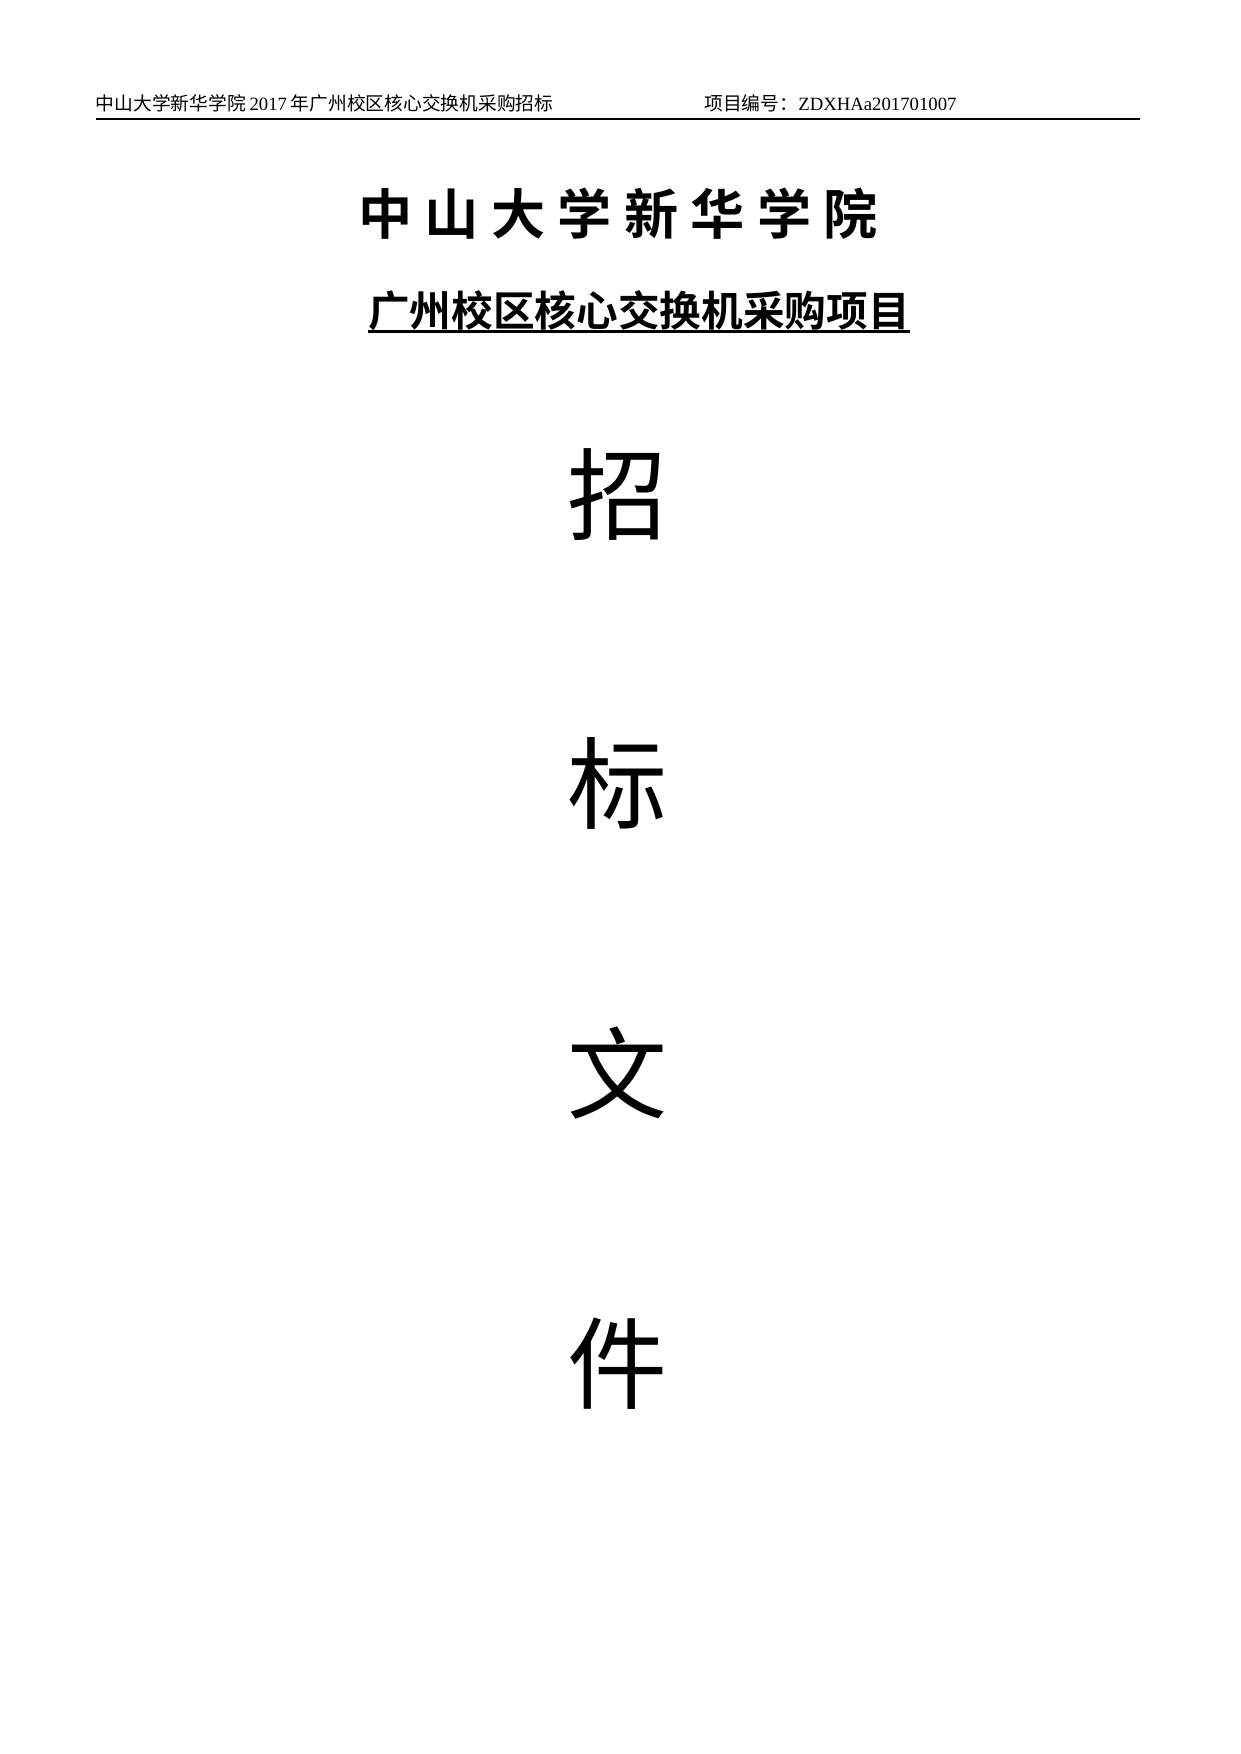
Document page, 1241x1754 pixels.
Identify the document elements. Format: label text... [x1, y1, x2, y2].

text 标 [96, 706, 1140, 851]
text 广州校区核心交换机采购项目 [96, 276, 1140, 341]
text 中 山 大 学 新 华 学 院 [96, 162, 1140, 259]
text 招 [96, 416, 1140, 561]
text 件 [96, 1285, 1140, 1430]
text 文 [96, 995, 1140, 1140]
